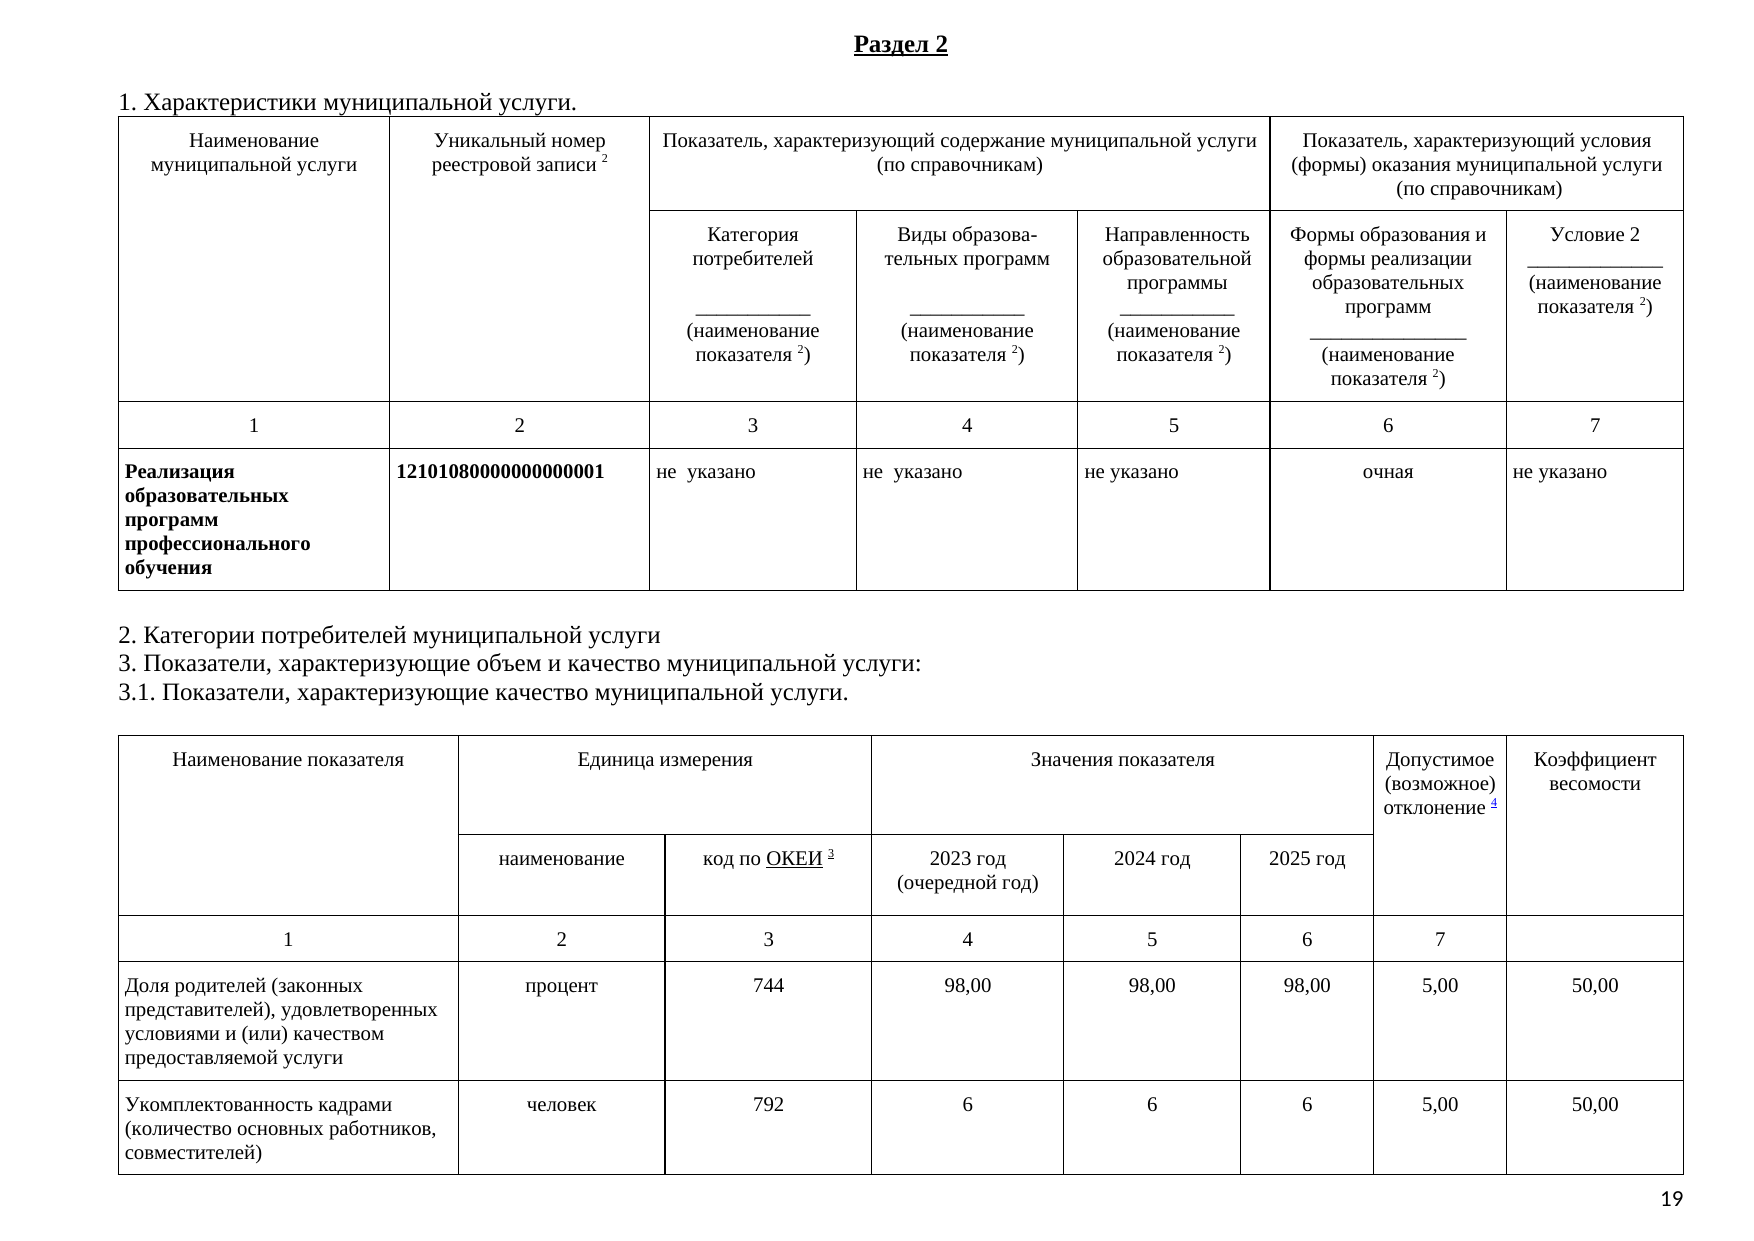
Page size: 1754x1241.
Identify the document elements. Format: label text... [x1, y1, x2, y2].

table_cell 5,00 [1374, 1081, 1506, 1174]
table_cell 5 [1078, 402, 1269, 447]
table_header Допустимое (возможное) отклонение 4 [1374, 736, 1506, 915]
table_header Показатель, характеризующий условия (формы) оказания муниципальной услуги (по справочникам) [1271, 117, 1683, 210]
table_cell 3 [650, 402, 856, 447]
table_cell наименование [459, 835, 664, 915]
table_cell 792 [666, 1081, 871, 1174]
table_cell 50,00 [1507, 1081, 1683, 1174]
table_cell очная [1271, 449, 1506, 590]
text 3. Показатели, характеризующие объем и качество муниципальной услуги: [118, 648, 1683, 677]
table_cell Формы образования и формы реализации образовательных программ _______________ (наименование показателя 2) [1271, 211, 1506, 401]
table_cell не указано [650, 449, 856, 590]
table_cell 6 [1064, 1081, 1240, 1174]
table_cell 7 [1507, 402, 1683, 447]
table_cell 98,00 [1064, 962, 1240, 1080]
table_cell 2024 год [1064, 835, 1240, 915]
table_cell Условие 2 _____________ (наименование показателя 2) [1507, 211, 1683, 401]
table_header Коэффициент весомости [1507, 736, 1683, 915]
table_cell 2025 год [1241, 835, 1373, 915]
table_cell 3 [666, 916, 871, 961]
table_cell код по ОКЕИ 3 [666, 835, 871, 915]
table_cell Виды образова-тельных программ ___________ (наименование показателя 2) [857, 211, 1077, 401]
table_cell 6 [1271, 402, 1506, 447]
table_cell Направленность образовательной программы ___________ (наименование показателя 2) [1078, 211, 1269, 401]
table_cell 4 [872, 916, 1063, 961]
table_cell 12101080000000000001 [390, 449, 649, 590]
table_cell 2 [459, 916, 664, 961]
text 2. Категории потребителей муниципальной услуги [118, 620, 1731, 648]
table_cell 5 [1064, 916, 1240, 961]
table_cell 7 [1374, 916, 1506, 961]
table_cell 2023 год (очередной год) [872, 835, 1063, 915]
table_cell 1 [119, 402, 389, 447]
table_header Показатель, характеризующий содержание муниципальной услуги (по справочникам) [650, 117, 1269, 210]
table_cell 6 [1241, 916, 1373, 961]
table_cell Доля родителей (законных представителей), удовлетворенных условиями и (или) качеством предоставляемой услуги [119, 962, 458, 1080]
table_cell 98,00 [1241, 962, 1373, 1080]
table_cell 4 [857, 402, 1077, 447]
table_cell не указано [1078, 449, 1269, 590]
table_cell 50,00 [1507, 962, 1683, 1080]
table_cell 98,00 [872, 962, 1063, 1080]
table_cell 6 [872, 1081, 1063, 1174]
table_header Уникальный номер реестровой записи 2 [390, 117, 649, 401]
table_cell Реализация образовательных программ профессионального обучения [119, 449, 389, 590]
table_header Значения показателя [872, 736, 1373, 834]
table_header Наименование муниципальной услуги [119, 117, 389, 401]
table_cell процент [459, 962, 664, 1080]
text 1. Характеристики муниципальной услуги. [118, 87, 1683, 116]
table_cell не указано [1507, 449, 1683, 590]
table_cell 744 [666, 962, 871, 1080]
table_cell 2 [390, 402, 649, 447]
text Раздел 2 [118, 29, 1683, 58]
text 3.1. Показатели, характеризующие качество муниципальной услуги. [118, 677, 1683, 706]
table_cell не указано [857, 449, 1077, 590]
table_cell 1 [119, 916, 458, 961]
table_header Единица измерения [459, 736, 871, 834]
table_cell 5,00 [1374, 962, 1506, 1080]
table_cell человек [459, 1081, 664, 1174]
table_cell Категория потребителей ___________ (наименование показателя 2) [650, 211, 856, 401]
table_cell 6 [1241, 1081, 1373, 1174]
table_cell Укомплектованность кадрами (количество основных работников, совместителей) [119, 1081, 458, 1174]
table_header Наименование показателя [119, 736, 458, 915]
table_cell [1507, 916, 1683, 961]
